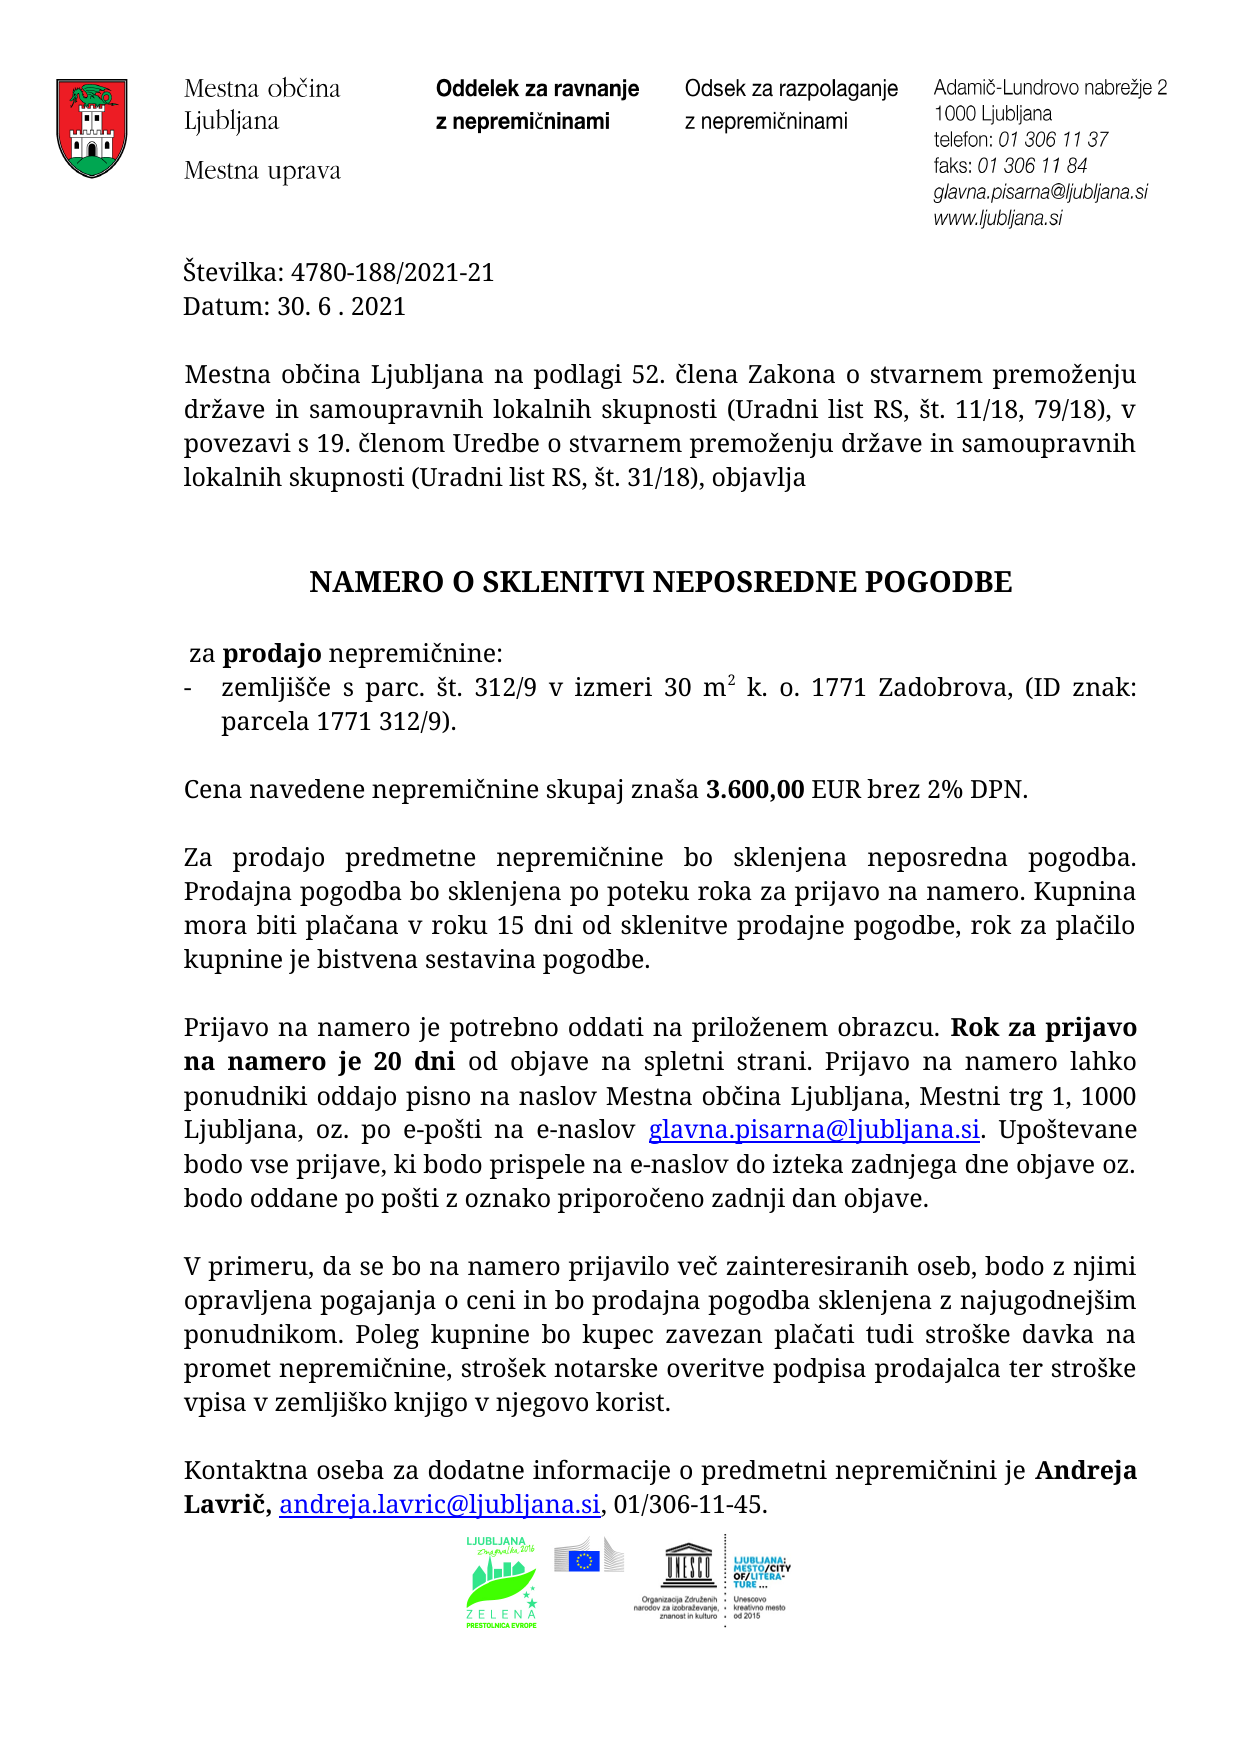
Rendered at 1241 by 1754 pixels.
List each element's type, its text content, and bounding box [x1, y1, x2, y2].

picture [466, 1533, 806, 1628]
picture [56, 73, 1168, 229]
text Številka: 4780-188/2021-21 [183, 255, 1138, 289]
text Mestna občina Ljubljana na podlagi 52. člena Zakona o stvarnem premoženju države in samoupravnih lokalnih skupnosti (Uradni list RS, št. 11/18, 79/18), v povezavi s 19. členom Uredbe o stvarnem premoženju države in samoupravnih lokalnih skupnosti (Uradni list RS, št. 31/18), objavlja [184, 357, 1138, 493]
text Kontaktna oseba za dodatne informacije o predmetni nepremičnini je Andreja Lavrič, andreja.lavric@ljubljana.si, 01/306-11-45. [184, 1453, 1138, 1521]
text V primeru, da se bo na namero prijavilo več zainteresiranih oseb, bodo z njimi opravljena pogajanja o ceni in bo prodajna pogodba sklenjena z najugodnejšim ponudnikom. Poleg kupnine bo kupec zavezan plačati tudi stroške davka na promet nepremičnine, strošek notarske overitve podpisa prodajalca ter stroške vpisa v zemljiško knjigo v njegovo korist. [184, 1248, 1138, 1419]
text za prodajo nepremičnine: [66, 635, 1138, 669]
text Prijavo na namero je potrebno oddati na priloženem obrazcu. Rok za prijavo na namero je 20 dni od objave na spletni strani. Prijavo na namero lahko ponudniki oddajo pisno na naslov Mestna občina Ljubljana, Mestni trg 1, 1000 Ljubljana, oz. po e-pošti na e-naslov glavna.pisarna@ljubljana.si. Upoštevane bodo vse prijave, ki bodo prispele na e-naslov do izteka zadnjega dne objave oz. bodo oddane po pošti z oznako priporočeno zadnji dan objave. [184, 1010, 1138, 1214]
list zemljišče s parc. št. 312/9 v izmeri 30 m2 k. o. 1771 Zadobrova, (ID znak: parcela 1771 312/9). [184, 669, 1138, 737]
text Cena navedene nepremičnine skupaj znaša 3.600,00 EUR brez 2% DPN. [66, 772, 1138, 806]
text NAMERO O SKLENITVI NEPOSREDNE POGODBE [184, 562, 1138, 601]
text Za prodajo predmetne nepremičnine bo sklenjena neposredna pogodba. Prodajna pogodba bo sklenjena po poteku roka za prijavo na namero. Kupnina mora biti plačana v roku 15 dni od sklenitve prodajne pogodbe, rok za plačilo kupnine je bistvena sestavina pogodbe. [184, 840, 1138, 976]
text Datum: 30. 6 . 2021 [183, 289, 1138, 323]
